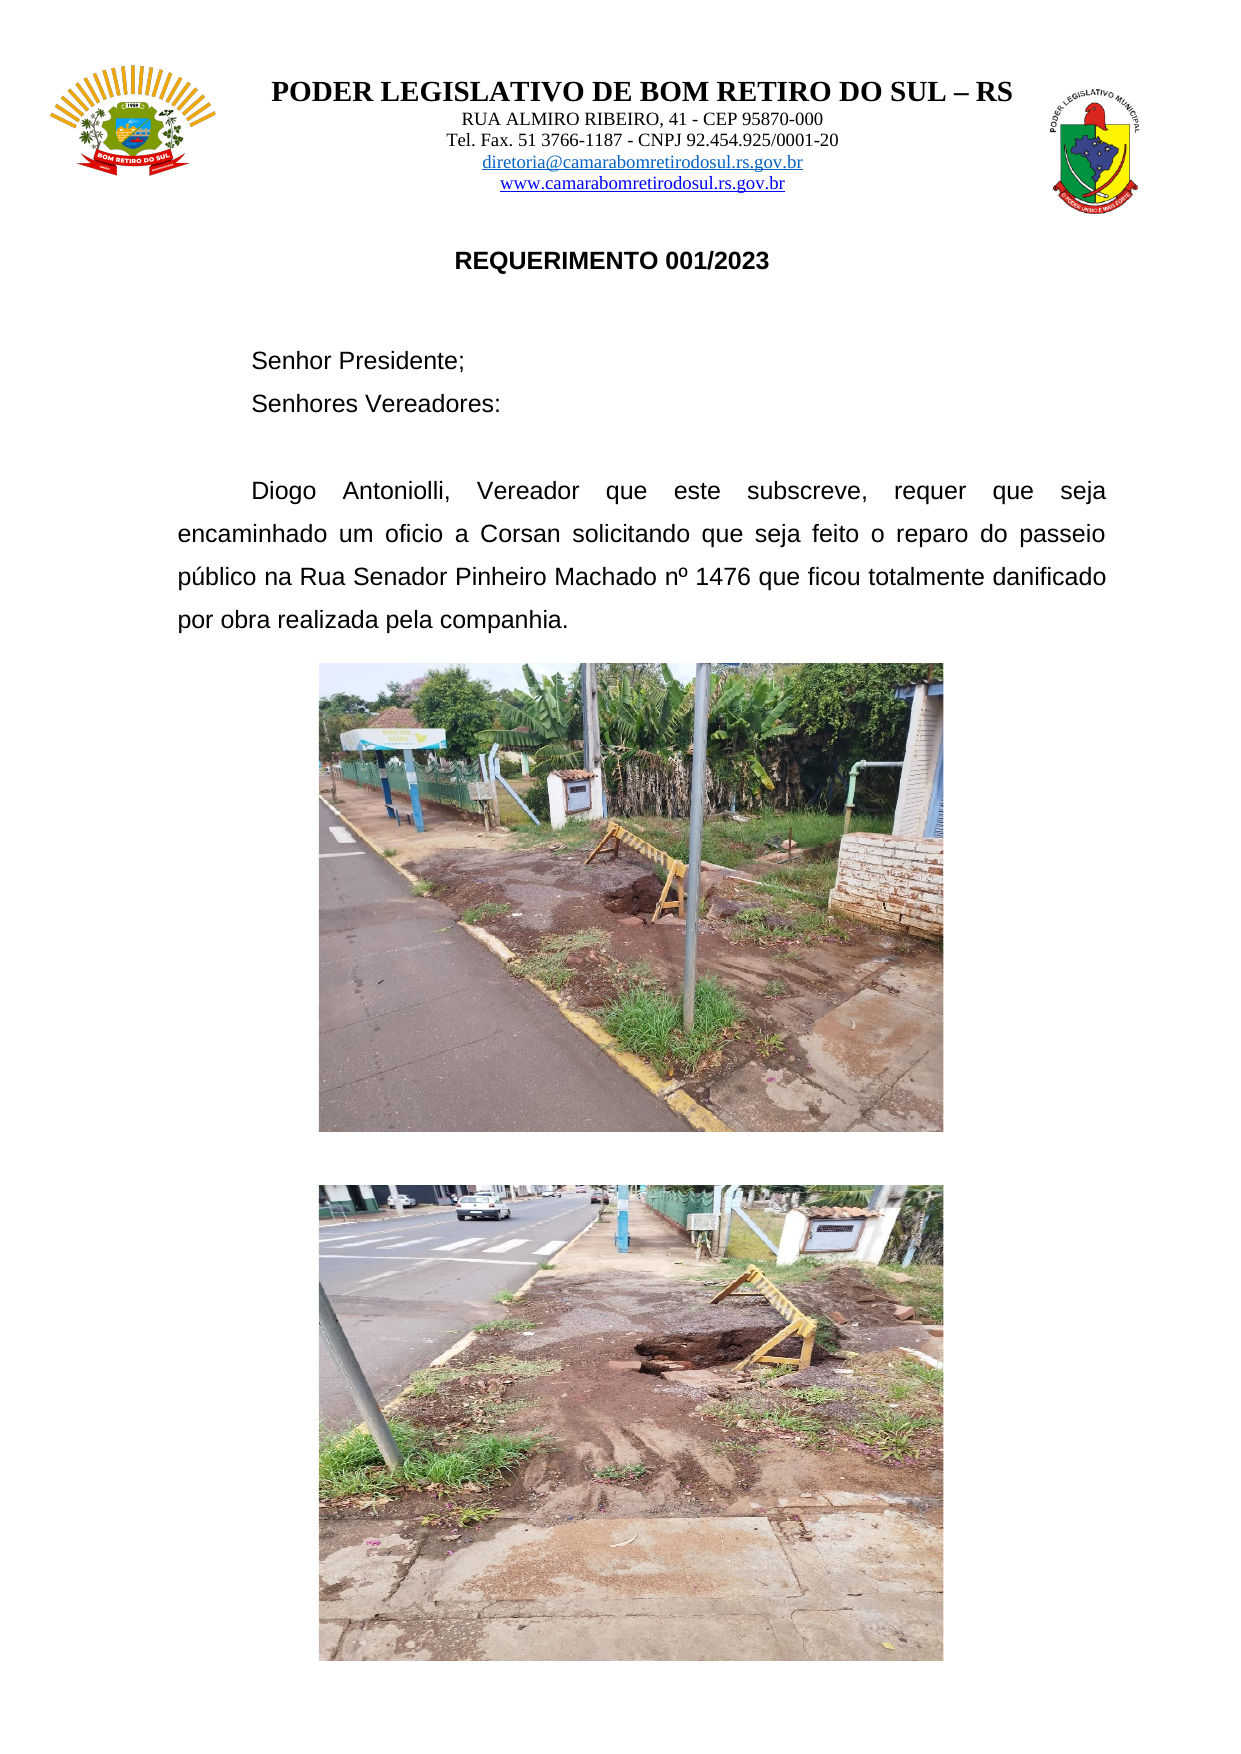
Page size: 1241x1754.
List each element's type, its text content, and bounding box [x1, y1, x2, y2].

picture [318, 1185, 944, 1661]
text Senhores Vereadores: [177, 389, 1107, 418]
picture [50, 60, 216, 204]
text REQUERIMENTO 001/2023 [59, 246, 1108, 274]
picture [1050, 89, 1139, 214]
text Senhor Presidente; [177, 346, 1107, 375]
picture [318, 663, 944, 1132]
text Diogo Antoniolli, Vereador que este subscreve, requer que seja encaminhado um oficio a Corsan solicitando que seja feito o reparo do passeio público na Rua Senador Pinheiro Machado nº 1476 que ficou totalmente danificado por obra realizada pela companhia. [177, 476, 1107, 634]
